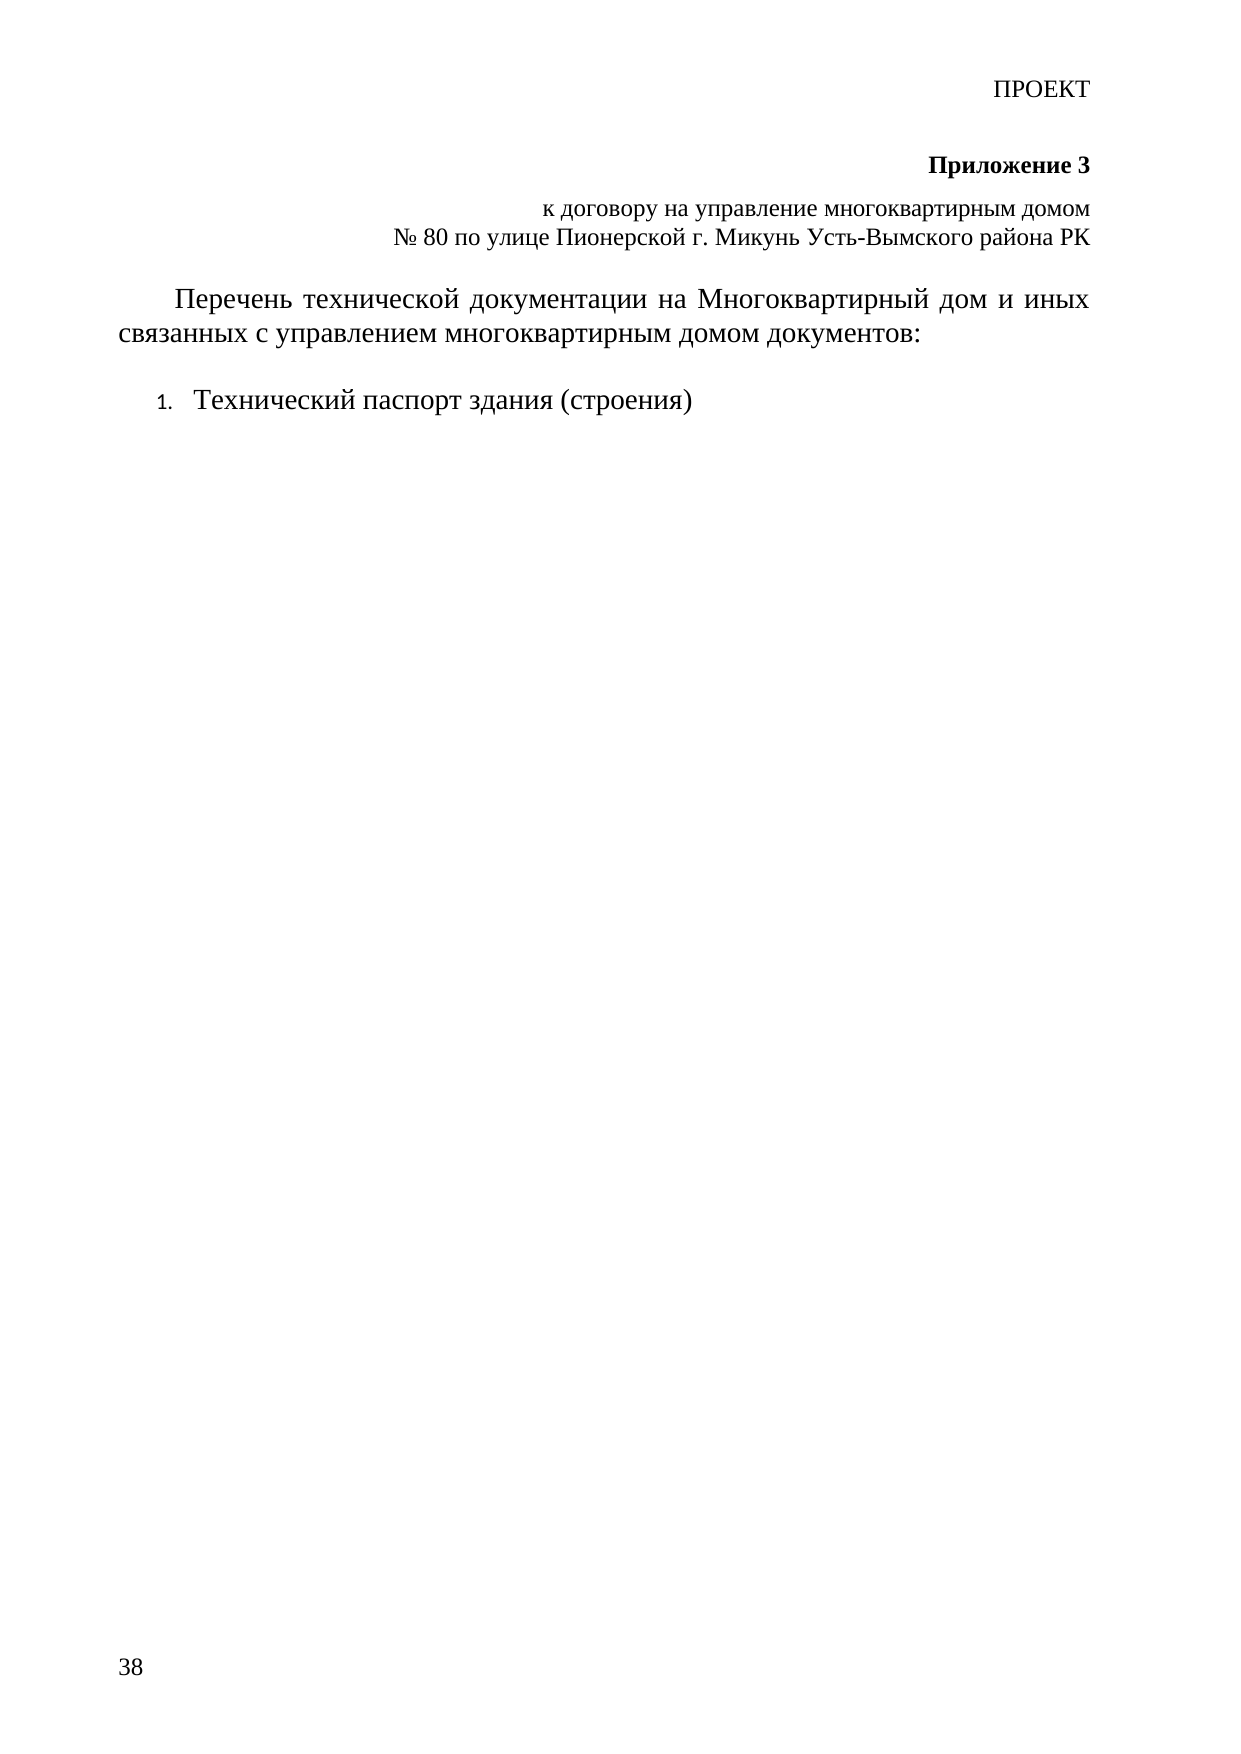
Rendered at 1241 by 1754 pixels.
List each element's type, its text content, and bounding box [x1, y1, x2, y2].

list Технический паспорт здания (строения) [156, 382, 1090, 415]
text Перечень технической документации на Многоквартирный дом и иных связанных с управлением многоквартирным домом документов: [118, 281, 1090, 348]
text к договору на управление многоквартирным домом [156, 193, 1090, 222]
text № 80 по улице Пионерской г. Микунь Усть-Вымского района РК [118, 222, 1090, 251]
text Приложение 3 [118, 150, 1090, 179]
